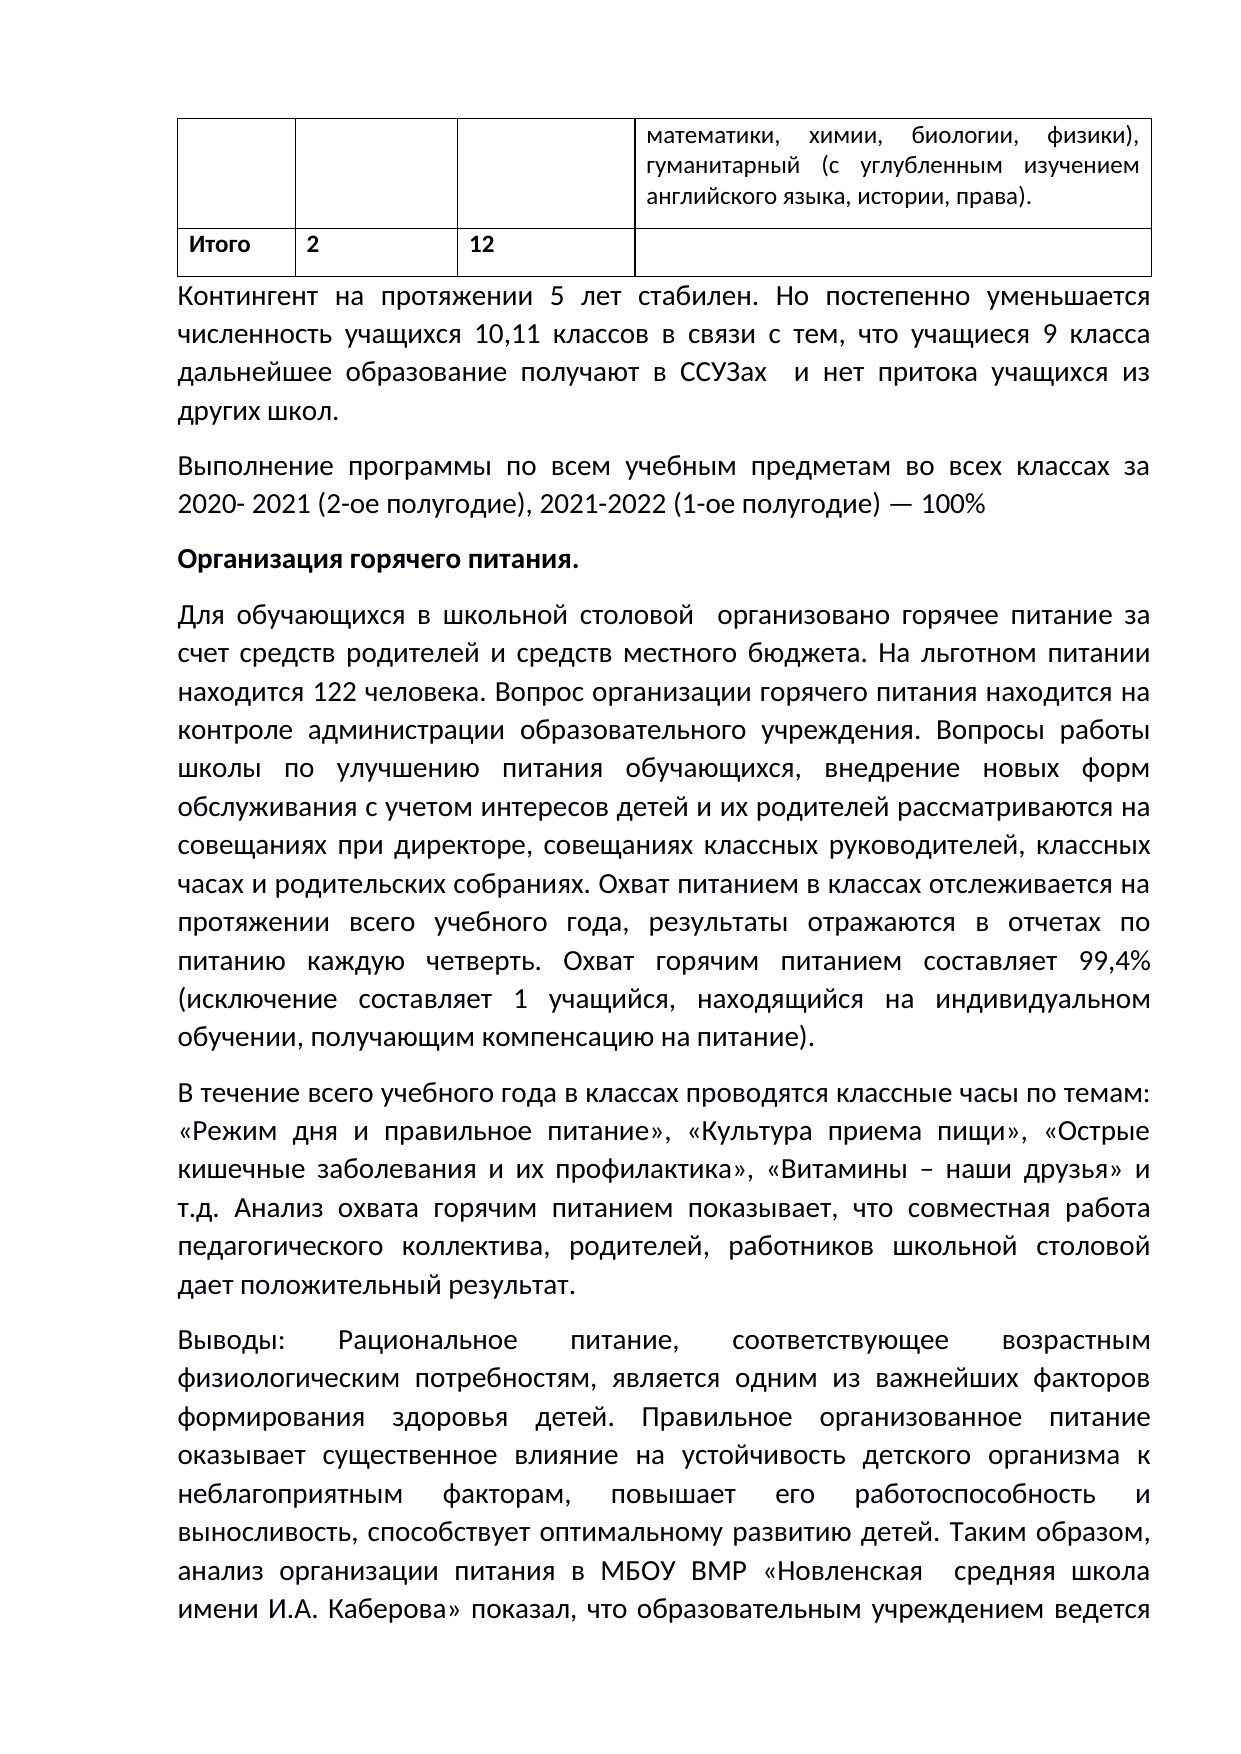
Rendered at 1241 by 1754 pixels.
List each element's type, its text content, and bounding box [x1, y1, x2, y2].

table_cell 2 [296, 229, 457, 276]
table_cell [636, 229, 1151, 276]
text В течение всего учебного года в классах проводятся классные часы по темам: «Режим дня и правильное питание», «Культура приема пищи», «Острые кишечные заболевания и их профилактика», «Витамины – наши друзья» и т.д. Анализ охвата горячим питанием показывает, что совместная работа педагогического коллектива, родителей, работников школьной столовой дает положительный результат. [177, 1074, 1152, 1301]
text Организация горячего питания. [177, 541, 1152, 576]
table_cell 6 [458, 119, 634, 227]
text Для обучающихся в школьной столовой организовано горячее питание за счет средств родителей и средств местного бюджета. На льготном питании находится 122 человека. Вопрос организации горячего питания находится на контроле администрации образовательного учреждения. Вопросы работы школы по улучшению питания обучающихся, внедрение новых форм обслуживания с учетом интересов детей и их родителей рассматриваются на совещаниях при директоре, совещаниях классных руководителей, классных часах и родительских собраниях. Охват питанием в классах отслеживается на протяжении всего учебного года, результаты отражаются в отчетах по питанию каждую четверть. Охват горячим питанием составляет 99,4% (исключение составляет 1 учащийся, находящийся на индивидуальном обучении, получающим компенсацию на питание). [177, 596, 1152, 1054]
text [177, 1321, 1152, 1626]
table_cell 12 [458, 229, 634, 276]
table_cell Итого [178, 229, 295, 276]
text Контингент на протяжении 5 лет стабилен. Но постепенно уменьшается численность учащихся 10,11 классов в связи с тем, что учащиеся 9 класса дальнейшее образование получают в ССУЗах и нет притока учащихся из других школ. [177, 277, 1152, 428]
text Выполнение программы по всем учебным предметам во всех классах за 2020- 2021 (2-ое полугодие), 2021-2022 (1-ое полугодие) — 100% [177, 447, 1152, 521]
table_cell 11 [178, 119, 295, 227]
table_cell 1 [296, 119, 457, 227]
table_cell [636, 119, 1151, 227]
